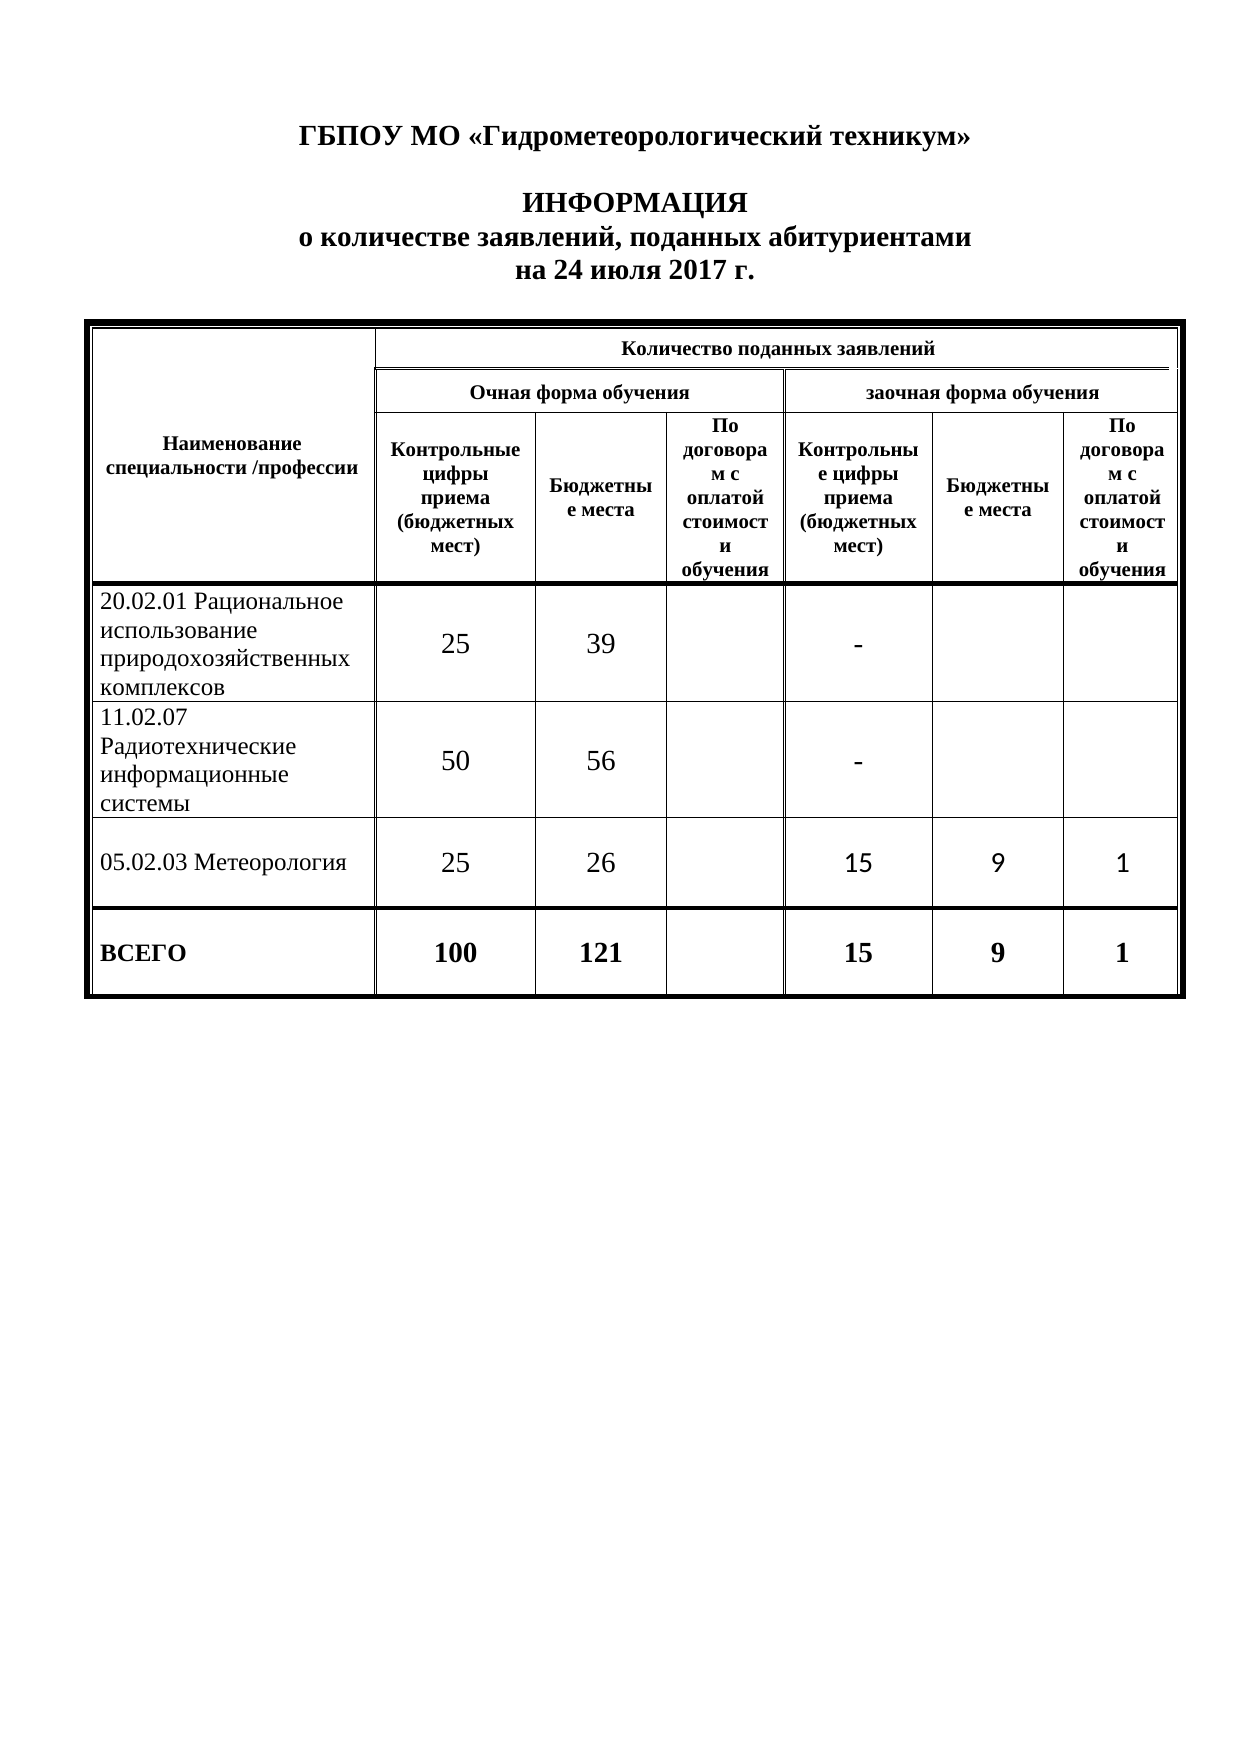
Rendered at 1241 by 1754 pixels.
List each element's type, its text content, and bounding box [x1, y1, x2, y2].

table_cell По договорам с оплатой стоимости обучения [667, 413, 783, 581]
table_cell - [786, 702, 932, 817]
table_cell 15 [786, 910, 932, 994]
table_cell - [786, 586, 932, 701]
table_cell Контрольные цифры приема (бюджетных мест) [786, 413, 932, 581]
text ГБПОУ МО «Гидрометеорологический техникум» [89, 118, 1181, 152]
table_cell Контрольные цифры приема (бюджетных мест) [377, 413, 535, 581]
table_cell [933, 586, 1063, 701]
table_cell заочная форма обучения [784, 367, 1180, 412]
table_cell 1 [1064, 818, 1177, 906]
text на 24 июля 2017 г. [89, 252, 1181, 286]
table_cell 05.02.03 Метеорология [93, 818, 374, 906]
table_cell [667, 818, 783, 906]
table_cell [1064, 586, 1177, 701]
table_cell [667, 910, 783, 994]
table_cell 9 [933, 910, 1063, 994]
table_cell 56 [536, 702, 666, 817]
table_cell ВСЕГО [93, 910, 374, 994]
table_cell 39 [536, 586, 666, 701]
table_cell 100 [377, 910, 535, 994]
table_cell Бюджетные места [536, 413, 666, 581]
table_cell 25 [377, 818, 535, 906]
table_cell 26 [536, 818, 666, 906]
table_header Количество поданных заявлений [376, 329, 1177, 367]
table_cell По договорам с оплатой стоимости обучения [1064, 413, 1177, 581]
table_cell 121 [536, 910, 666, 994]
table_cell 11.02.07 Радиотехнические информационные системы [93, 702, 374, 817]
table_header Наименование специальности /профессии [93, 329, 375, 581]
table_cell [1064, 702, 1177, 817]
table_cell 20.02.01 Рациональное использование природохозяйственных комплексов [93, 586, 374, 701]
table_cell 50 [377, 702, 535, 817]
table_cell 25 [377, 586, 535, 701]
table_cell Очная форма обучения [377, 370, 783, 412]
text о количестве заявлений, поданных абитуриентами [89, 219, 1181, 252]
text ИНФОРМАЦИЯ [89, 185, 1181, 219]
table_cell [667, 702, 783, 817]
table_cell [933, 702, 1063, 817]
table_cell 9 [933, 818, 1063, 906]
table_cell Бюджетные места [933, 413, 1063, 581]
table_cell 15 [786, 818, 932, 906]
table_cell 1 [1064, 910, 1177, 994]
table_cell [667, 586, 783, 701]
